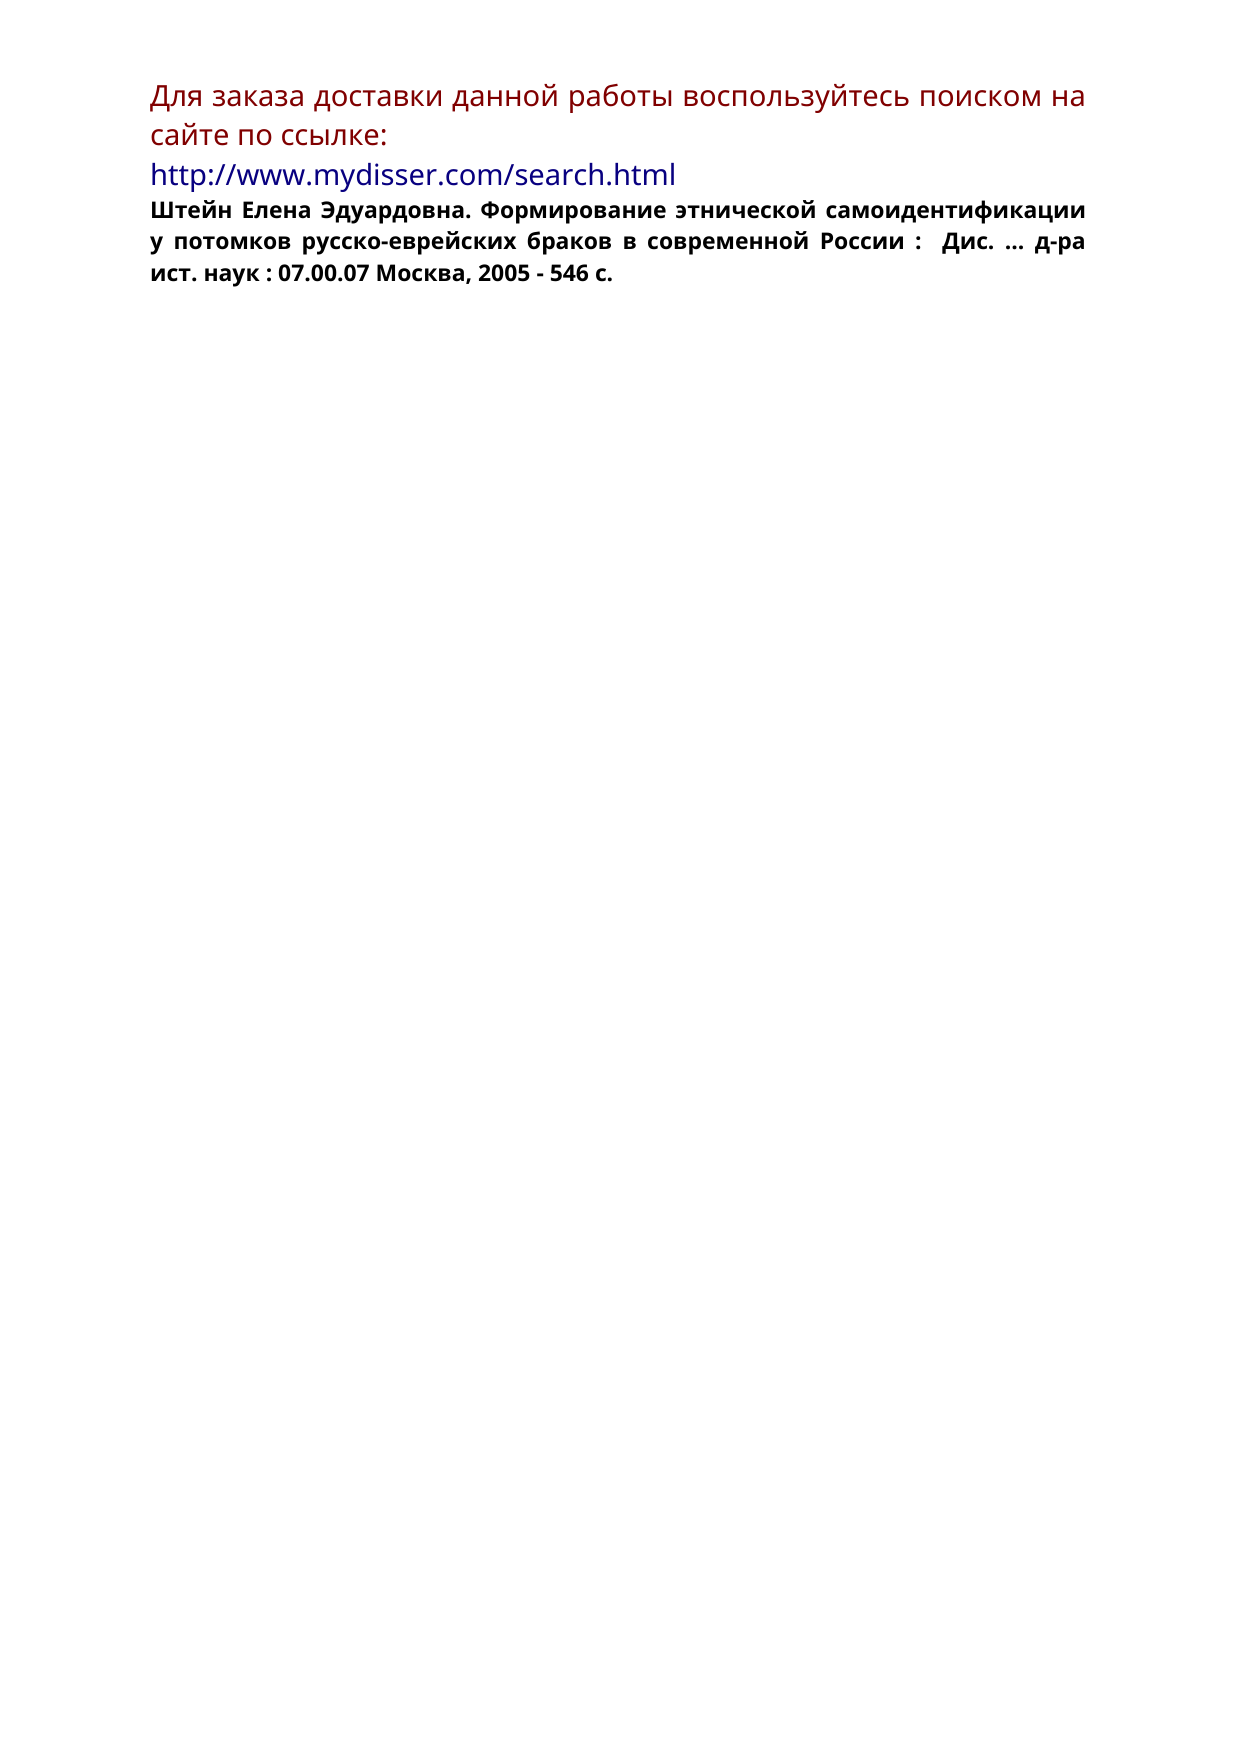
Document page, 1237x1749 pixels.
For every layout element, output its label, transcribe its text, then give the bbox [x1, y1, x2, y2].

text Штейн Елена Эдуардовна. Формирование этнической самоидентификации у потомков русско-еврейских браков в современной России : Дис. ... д-ра ист. наук : 07.00.07 Москва, 2005 - 546 с. [150, 194, 1086, 288]
